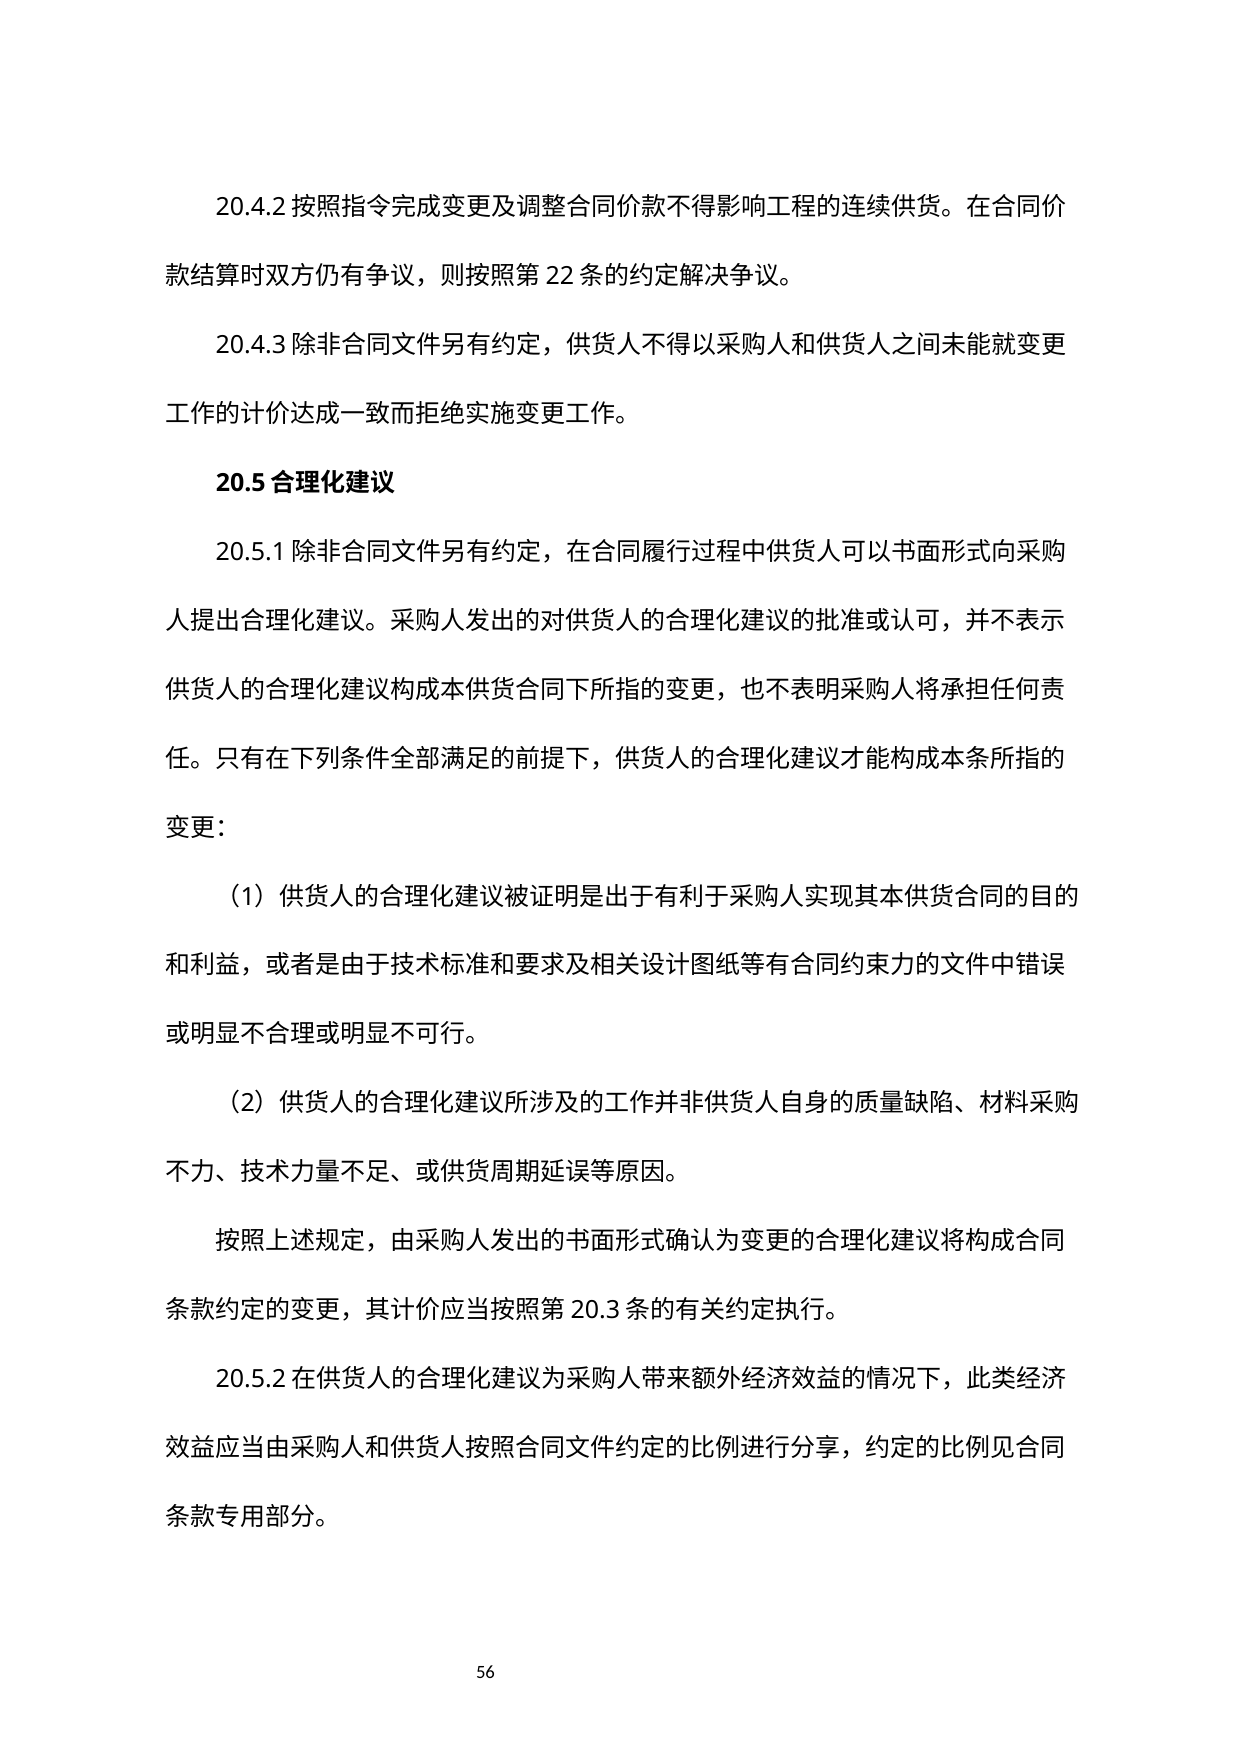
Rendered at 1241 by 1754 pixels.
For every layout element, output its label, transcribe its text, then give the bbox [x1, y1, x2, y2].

text （2）供货人的合理化建议所涉及的工作并非供货人自身的质量缺陷、材料采购不力、技术力量不足、或供货周期延误等原因。 [165, 1067, 1087, 1204]
text 20.5合理化建议 [165, 446, 1087, 515]
text 20.4.3除非合同文件另有约定，供货人不得以采购人和供货人之间未能就变更工作的计价达成一致而拒绝实施变更工作。 [165, 308, 1087, 446]
text 20.5.1除非合同文件另有约定，在合同履行过程中供货人可以书面形式向采购人提出合理化建议。采购人发出的对供货人的合理化建议的批准或认可，并不表示供货人的合理化建议构成本供货合同下所指的变更，也不表明采购人将承担任何责任。只有在下列条件全部满足的前提下，供货人的合理化建议才能构成本条所指的变更： [165, 515, 1087, 860]
text 20.5.2在供货人的合理化建议为采购人带来额外经济效益的情况下，此类经济效益应当由采购人和供货人按照合同文件约定的比例进行分享，约定的比例见合同条款专用部分。 [165, 1342, 1087, 1549]
text （1）供货人的合理化建议被证明是出于有利于采购人实现其本供货合同的目的和利益，或者是由于技术标准和要求及相关设计图纸等有合同约束力的文件中错误或明显不合理或明显不可行。 [165, 860, 1087, 1067]
text 按照上述规定，由采购人发出的书面形式确认为变更的合理化建议将构成合同条款约定的变更，其计价应当按照第20.3条的有关约定执行。 [165, 1204, 1087, 1342]
text 20.4.2按照指令完成变更及调整合同价款不得影响工程的连续供货。在合同价款结算时双方仍有争议，则按照第22条的约定解决争议。 [165, 170, 1087, 308]
